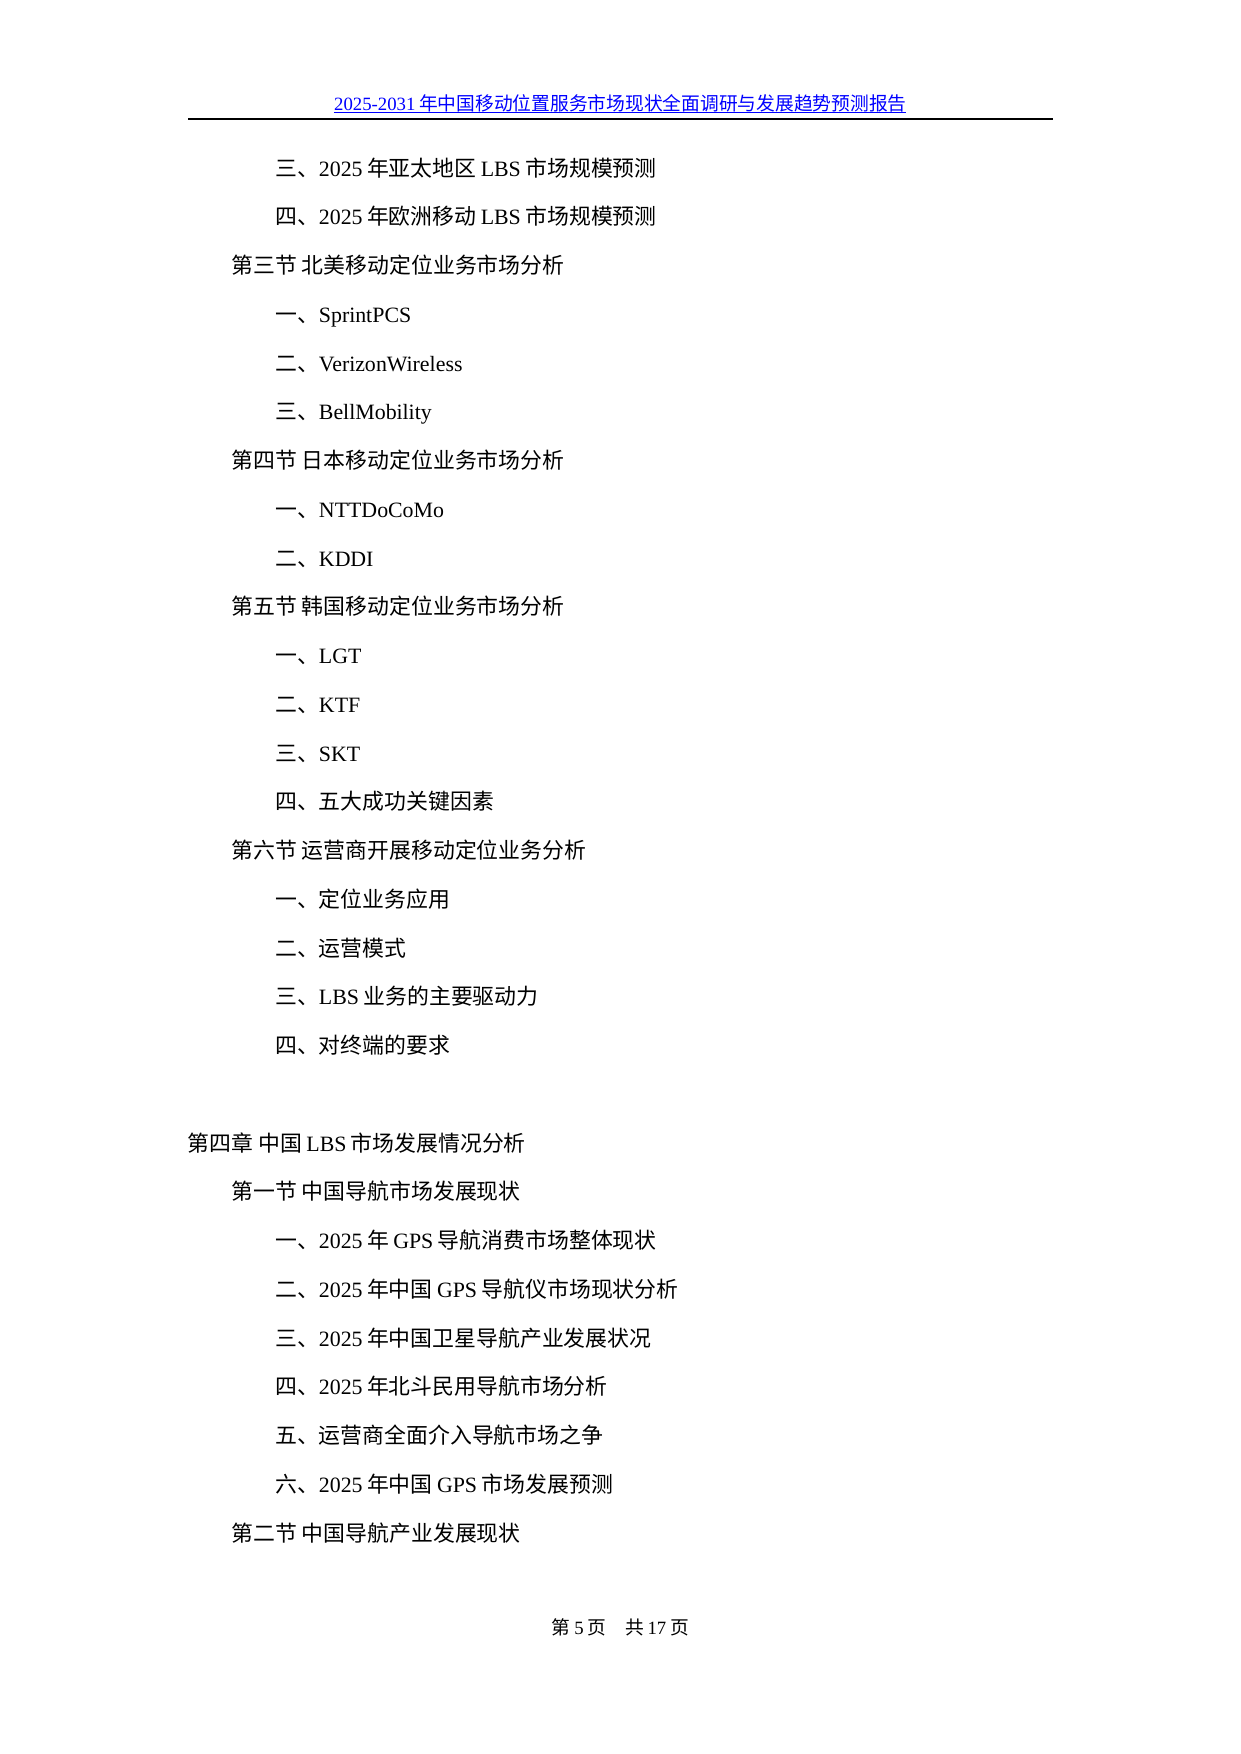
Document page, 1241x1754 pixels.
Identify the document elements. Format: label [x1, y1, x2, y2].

text [187, 150, 1053, 1548]
